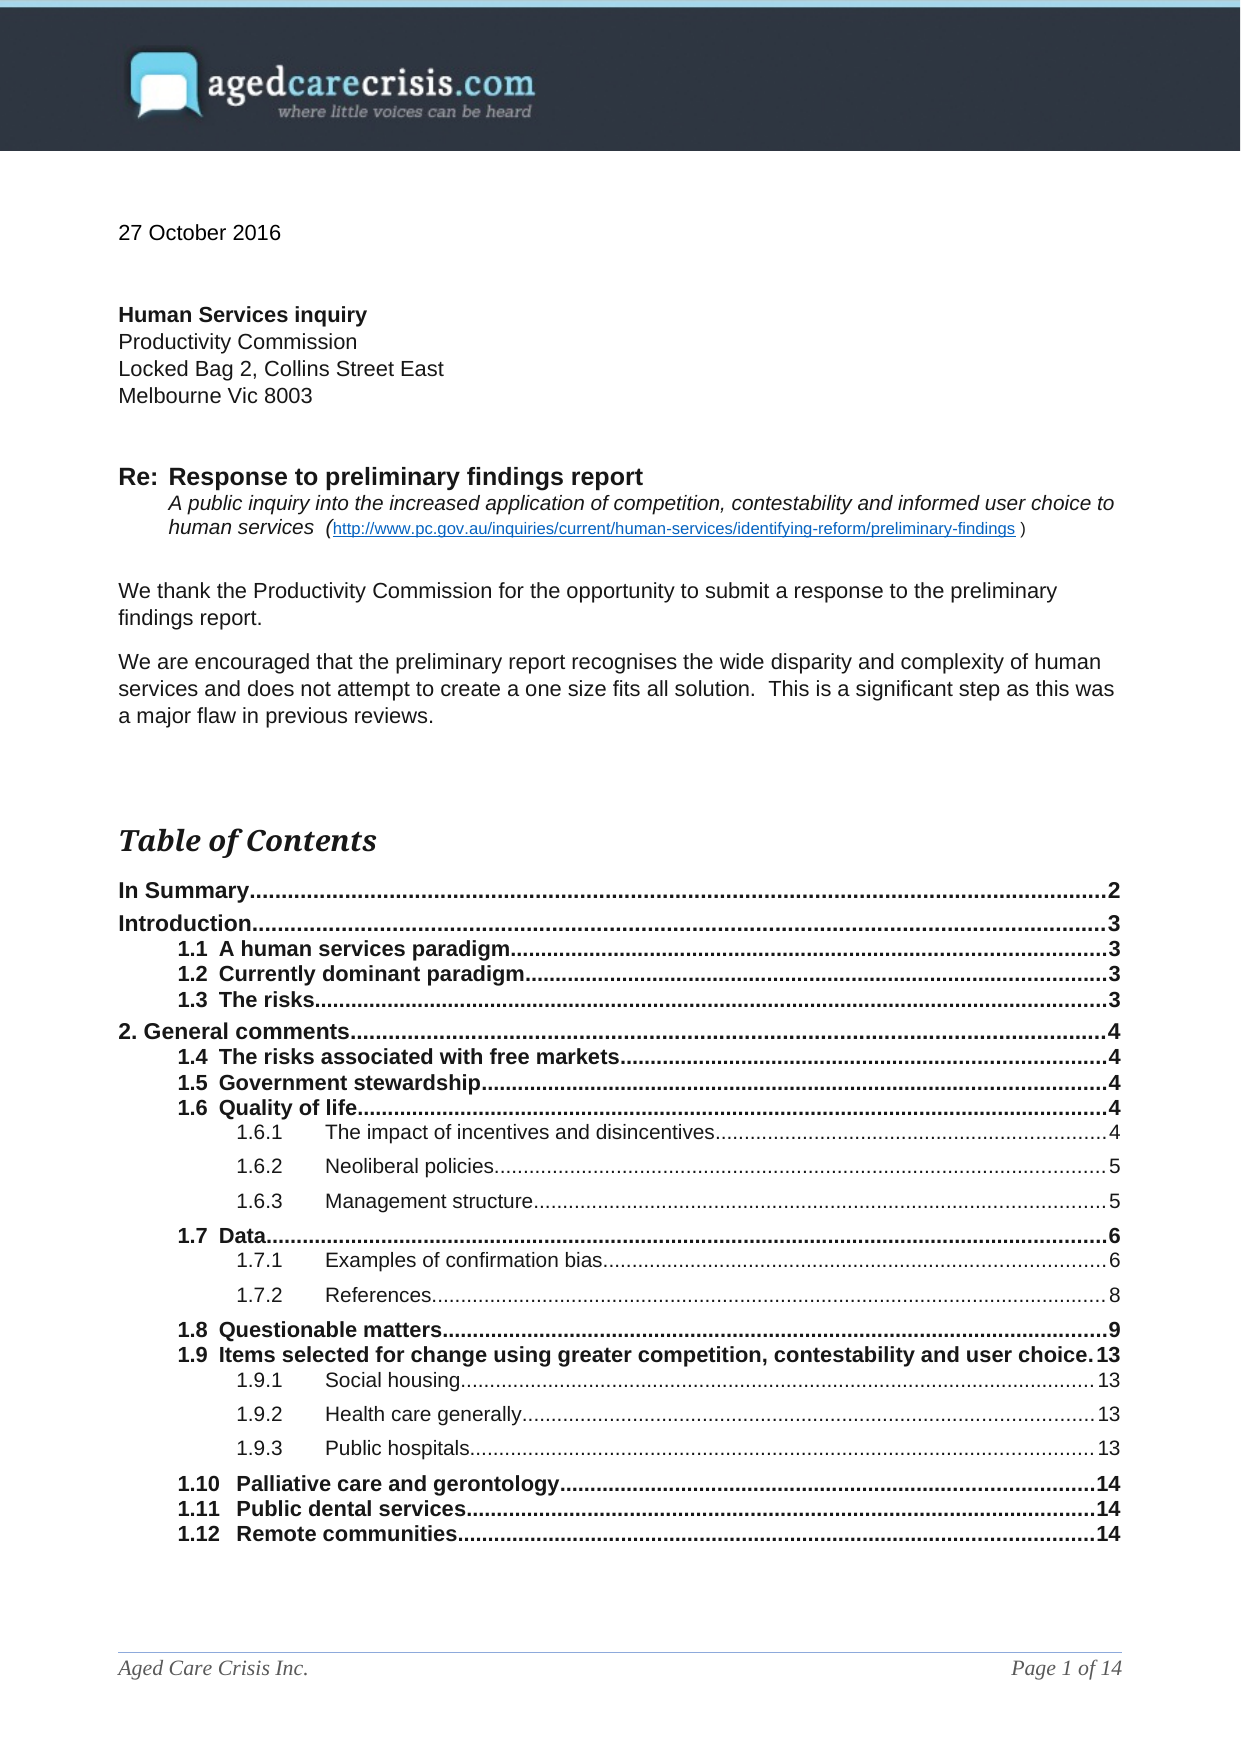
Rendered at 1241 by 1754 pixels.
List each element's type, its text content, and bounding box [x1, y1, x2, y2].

text 1.8 Questionable matters 9 [177, 1317, 1122, 1342]
text We are encouraged that the preliminary report recognises the wide disparity and complexity of human services and does not attempt to create a one size fits all solution. This is a significant step as this was a major flaw in previous reviews. [118, 647, 1122, 728]
text 1.5 Government stewardship 4 [177, 1069, 1122, 1095]
text 1.2 Currently dominant paradigm 3 [177, 961, 1122, 986]
text 1.9 Items selected for change using greater competition, contestability and user choice 13 [177, 1342, 1122, 1367]
text 1.6.1 The impact of incentives and disincentives 4 [236, 1120, 1122, 1144]
text 1.12 Remote communities 14 [177, 1521, 1122, 1546]
text 1.7.2 References 8 [236, 1283, 1122, 1307]
text 1.4 The risks associated with free markets 4 [177, 1044, 1122, 1069]
text Melbourne Vic 8003 [118, 381, 1122, 408]
text Productivity Commission [118, 327, 1122, 354]
text 2. General comments 4 [118, 1018, 1122, 1044]
text We thank the Productivity Commission for the opportunity to submit a response to the preliminary findings report. [118, 576, 1122, 631]
text 1.9.1 Social housing 13 [236, 1367, 1122, 1391]
text Table of Contents [118, 821, 1122, 860]
text 1.6.3 Management structure 5 [236, 1189, 1122, 1213]
text Re: Response to preliminary findings report A public inquiry into the increased application of competition, contestability and informed user choice to human services (http://www.pc.gov.au/inquiries/current/human-services/identifying-reform/preliminary-findings ) [118, 462, 1122, 539]
text 1.9.3 Public hospitals 13 [236, 1436, 1122, 1460]
text In Summary 2 [118, 877, 1122, 903]
text 1.11 Public dental services 14 [177, 1496, 1122, 1521]
text 1.3 The risks 3 [177, 986, 1122, 1012]
text Human Services inquiry [118, 300, 1122, 327]
text 1.6 Quality of life 4 [177, 1095, 1122, 1120]
text 1.1 A human services paradigm 3 [177, 936, 1122, 961]
picture [0, 0, 1241, 151]
text 1.7 Data 6 [177, 1223, 1122, 1248]
text 1.9.2 Health care generally 13 [236, 1402, 1122, 1426]
text 1.10 Palliative care and gerontology 14 [177, 1471, 1122, 1496]
text 1.7.1 Examples of confirmation bias 6 [236, 1248, 1122, 1272]
text Introduction 3 [118, 910, 1122, 936]
text 27 October 2016 [118, 218, 1122, 246]
text Locked Bag 2, Collins Street East [118, 354, 1122, 381]
text 1.6.2 Neoliberal policies 5 [236, 1154, 1122, 1178]
